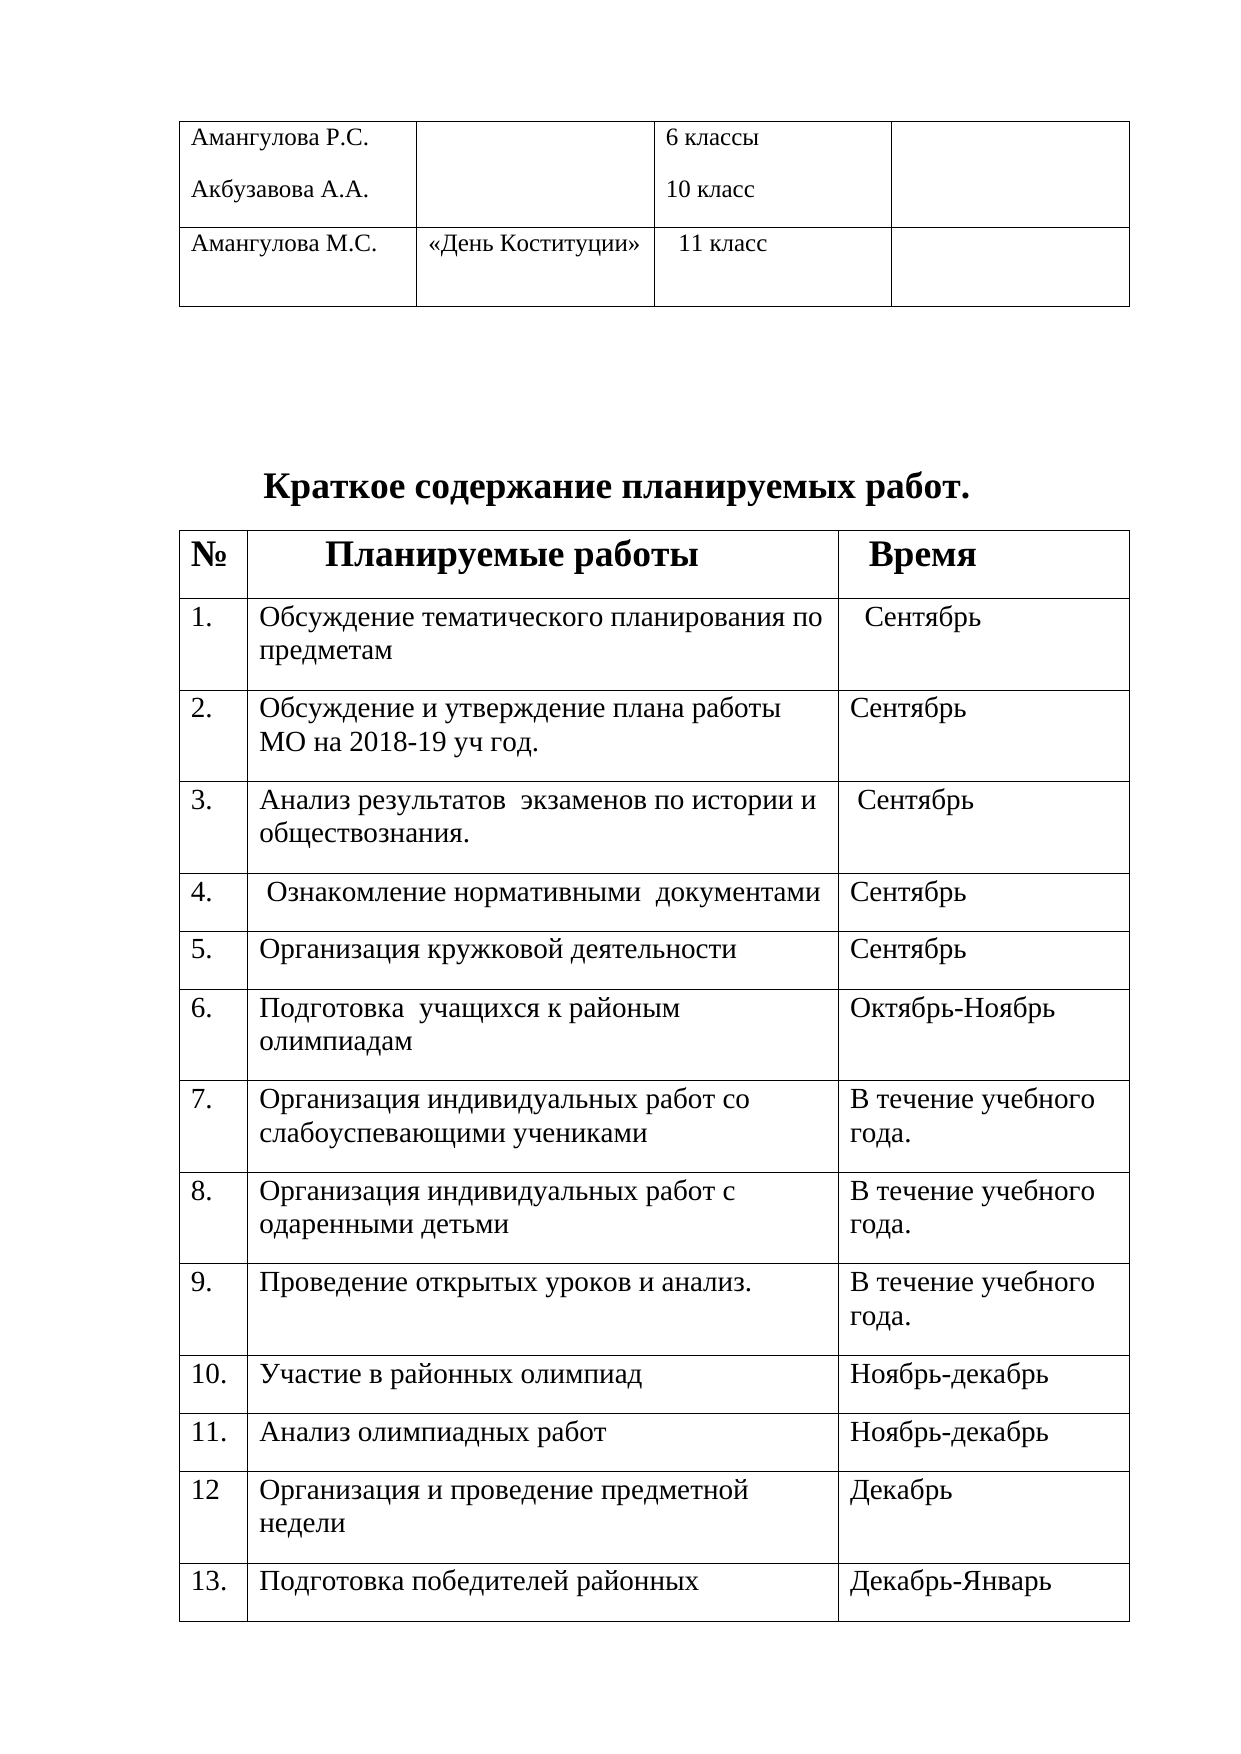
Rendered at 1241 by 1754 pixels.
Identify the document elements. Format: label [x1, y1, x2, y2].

table_header [176, 118, 1150, 1623]
